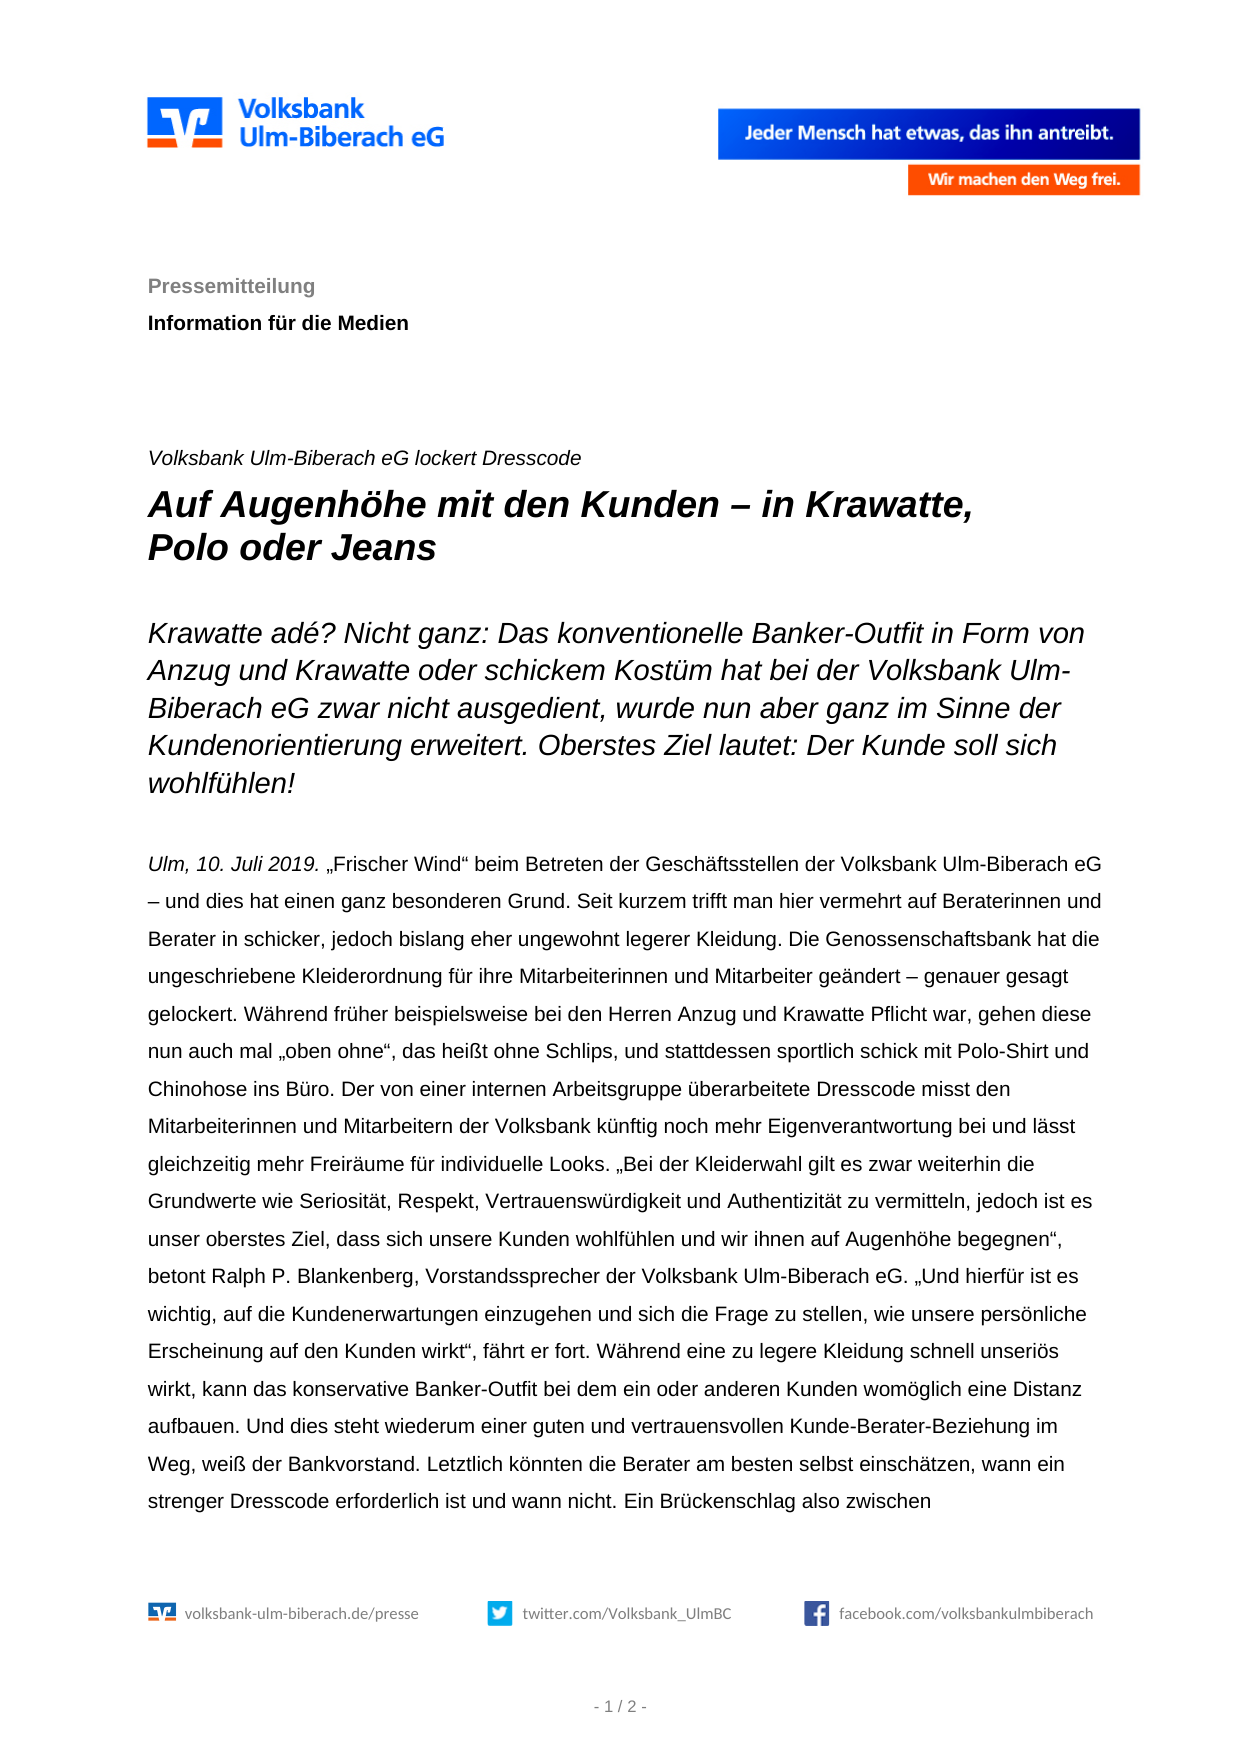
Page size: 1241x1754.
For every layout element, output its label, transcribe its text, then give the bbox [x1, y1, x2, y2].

text Volksbank Ulm-Biberach eG lockert Dresscode [148, 446, 1063, 470]
text Pressemitteilung Information für die Medien [148, 260, 1063, 335]
picture [147, 1601, 178, 1622]
picture [493, 1607, 506, 1619]
picture [678, 0, 1235, 202]
picture [804, 1601, 830, 1626]
picture [49, 0, 492, 190]
text Auf Augenhöhe mit den Kunden – in Krawatte, Polo oder Jeans [148, 482, 1063, 569]
text Krawatte adé? Nicht ganz: Das konventionelle Banker-Outfit in Form von Anzug und Krawatte oder schickem Kostüm hat bei der Volksbank Ulm-Biberach eG zwar nicht ausgedient, wurde nun aber ganz im Sinne der Kundenorientierung erweitert. Oberstes Ziel lautet: Der Kunde soll sich wohlfühlen! [148, 613, 1137, 801]
